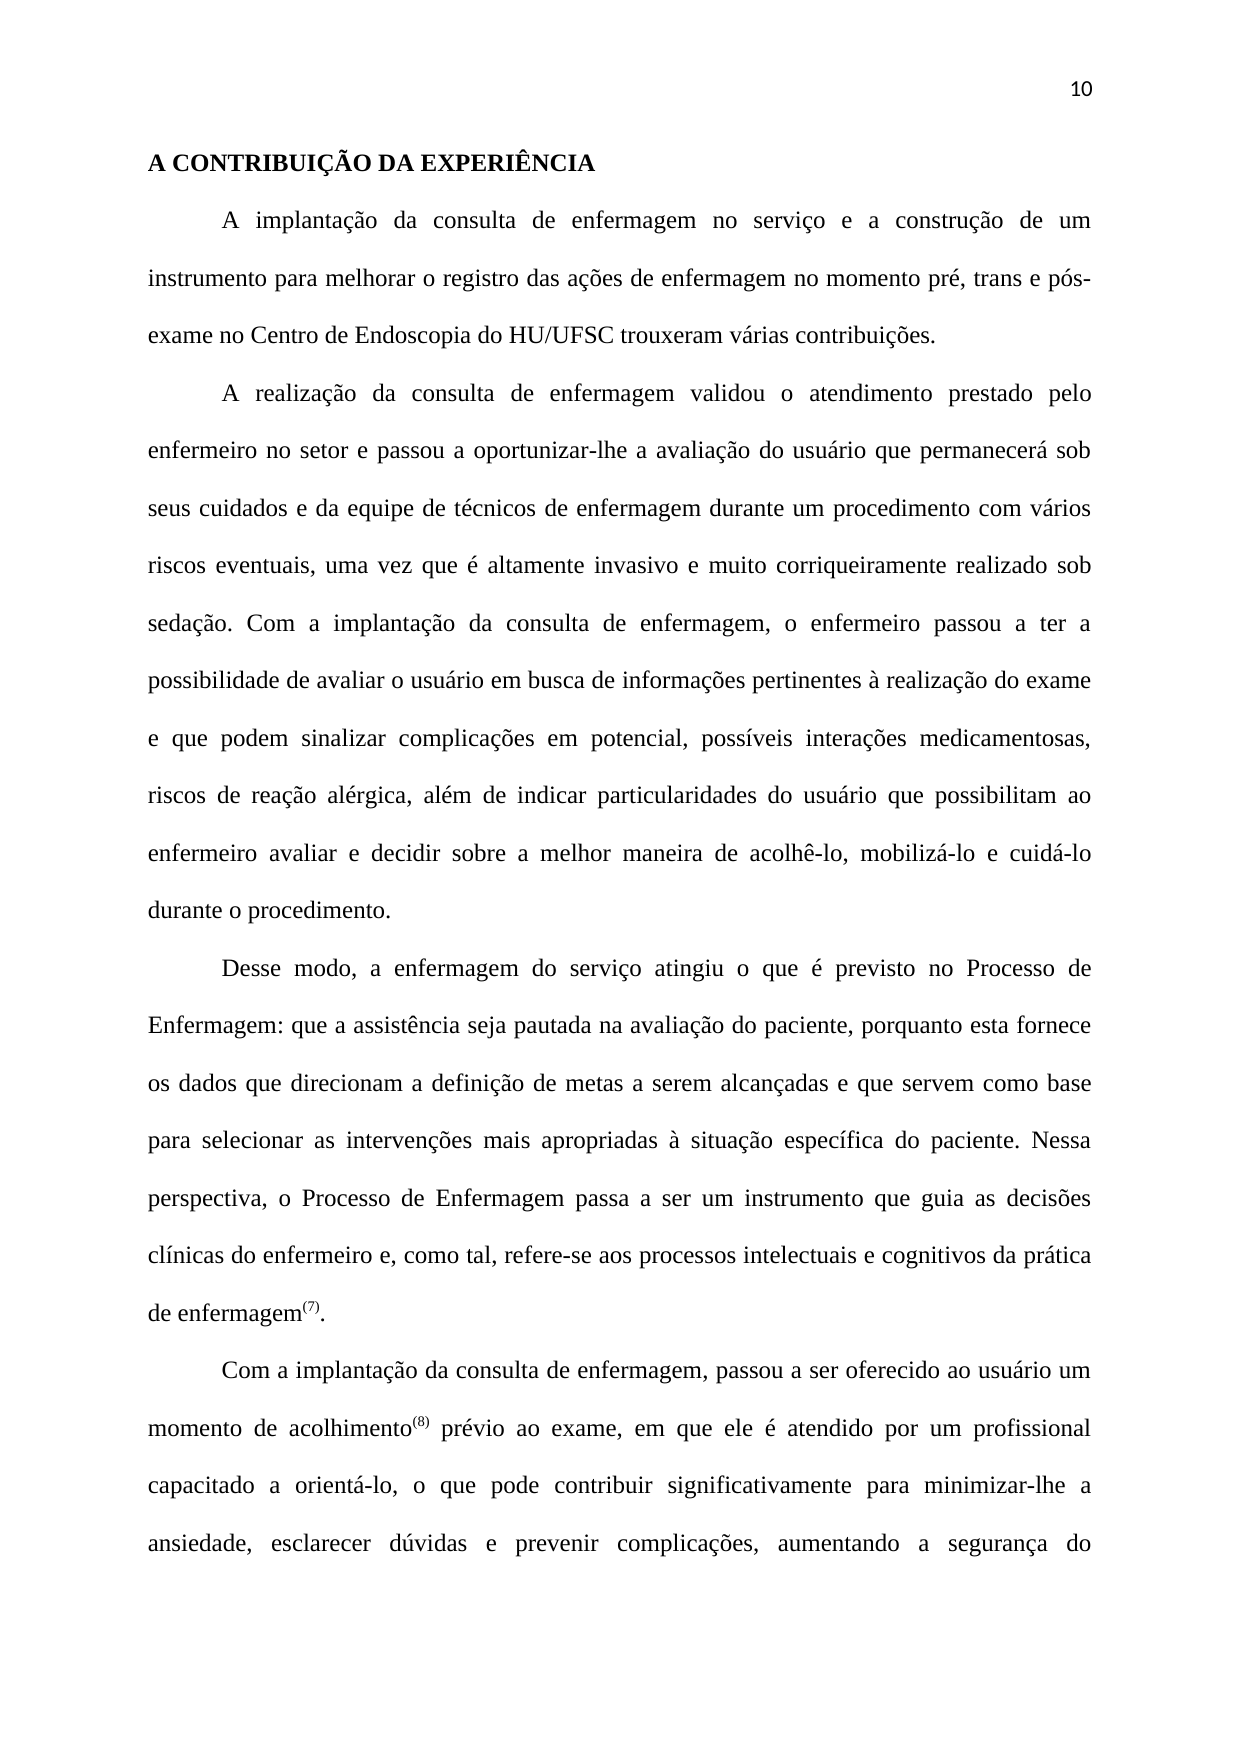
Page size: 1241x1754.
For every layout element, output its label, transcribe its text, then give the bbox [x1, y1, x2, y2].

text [148, 1355, 1092, 1556]
text A implantação da consulta de enfermagem no serviço e a construção de um instrumento para melhorar o registro das ações de enfermagem no momento pré, trans e pós-exame no Centro de Endoscopia do HU/UFSC trouxeram várias contribuições. [148, 205, 1092, 349]
text A realização da consulta de enfermagem validou o atendimento prestado pelo enfermeiro no setor e passou a oportunizar-lhe a avaliação do usuário que permanecerá sob seus cuidados e da equipe de técnicos de enfermagem durante um procedimento com vários riscos eventuais, uma vez que é altamente invasivo e muito corriqueiramente realizado sob sedação. Com a implantação da consulta de enfermagem, o enfermeiro passou a ter a possibilidade de avaliar o usuário em busca de informações pertinentes à realização do exame e que podem sinalizar complicações em potencial, possíveis interações medicamentosas, riscos de reação alérgica, além de indicar particularidades do usuário que possibilitam ao enfermeiro avaliar e decidir sobre a melhor maneira de acolhê-lo, mobilizá-lo e cuidá-lo durante o procedimento. [148, 378, 1092, 924]
text A CONTRIBUIÇÃO DA EXPERIÊNCIA [148, 148, 1092, 176]
text Desse modo, a enfermagem do serviço atingiu o que é previsto no Processo de Enfermagem: que a assistência seja pautada na avaliação do paciente, porquanto esta fornece os dados que direcionam a definição de metas a serem alcançadas e que servem como base para selecionar as intervenções mais apropriadas à situação específica do paciente. Nessa perspectiva, o Processo de Enfermagem passa a ser um instrumento que guia as decisões clínicas do enfermeiro e, como tal, refere-se aos processos intelectuais e cognitivos da prática de enfermagem(7). [148, 953, 1092, 1326]
